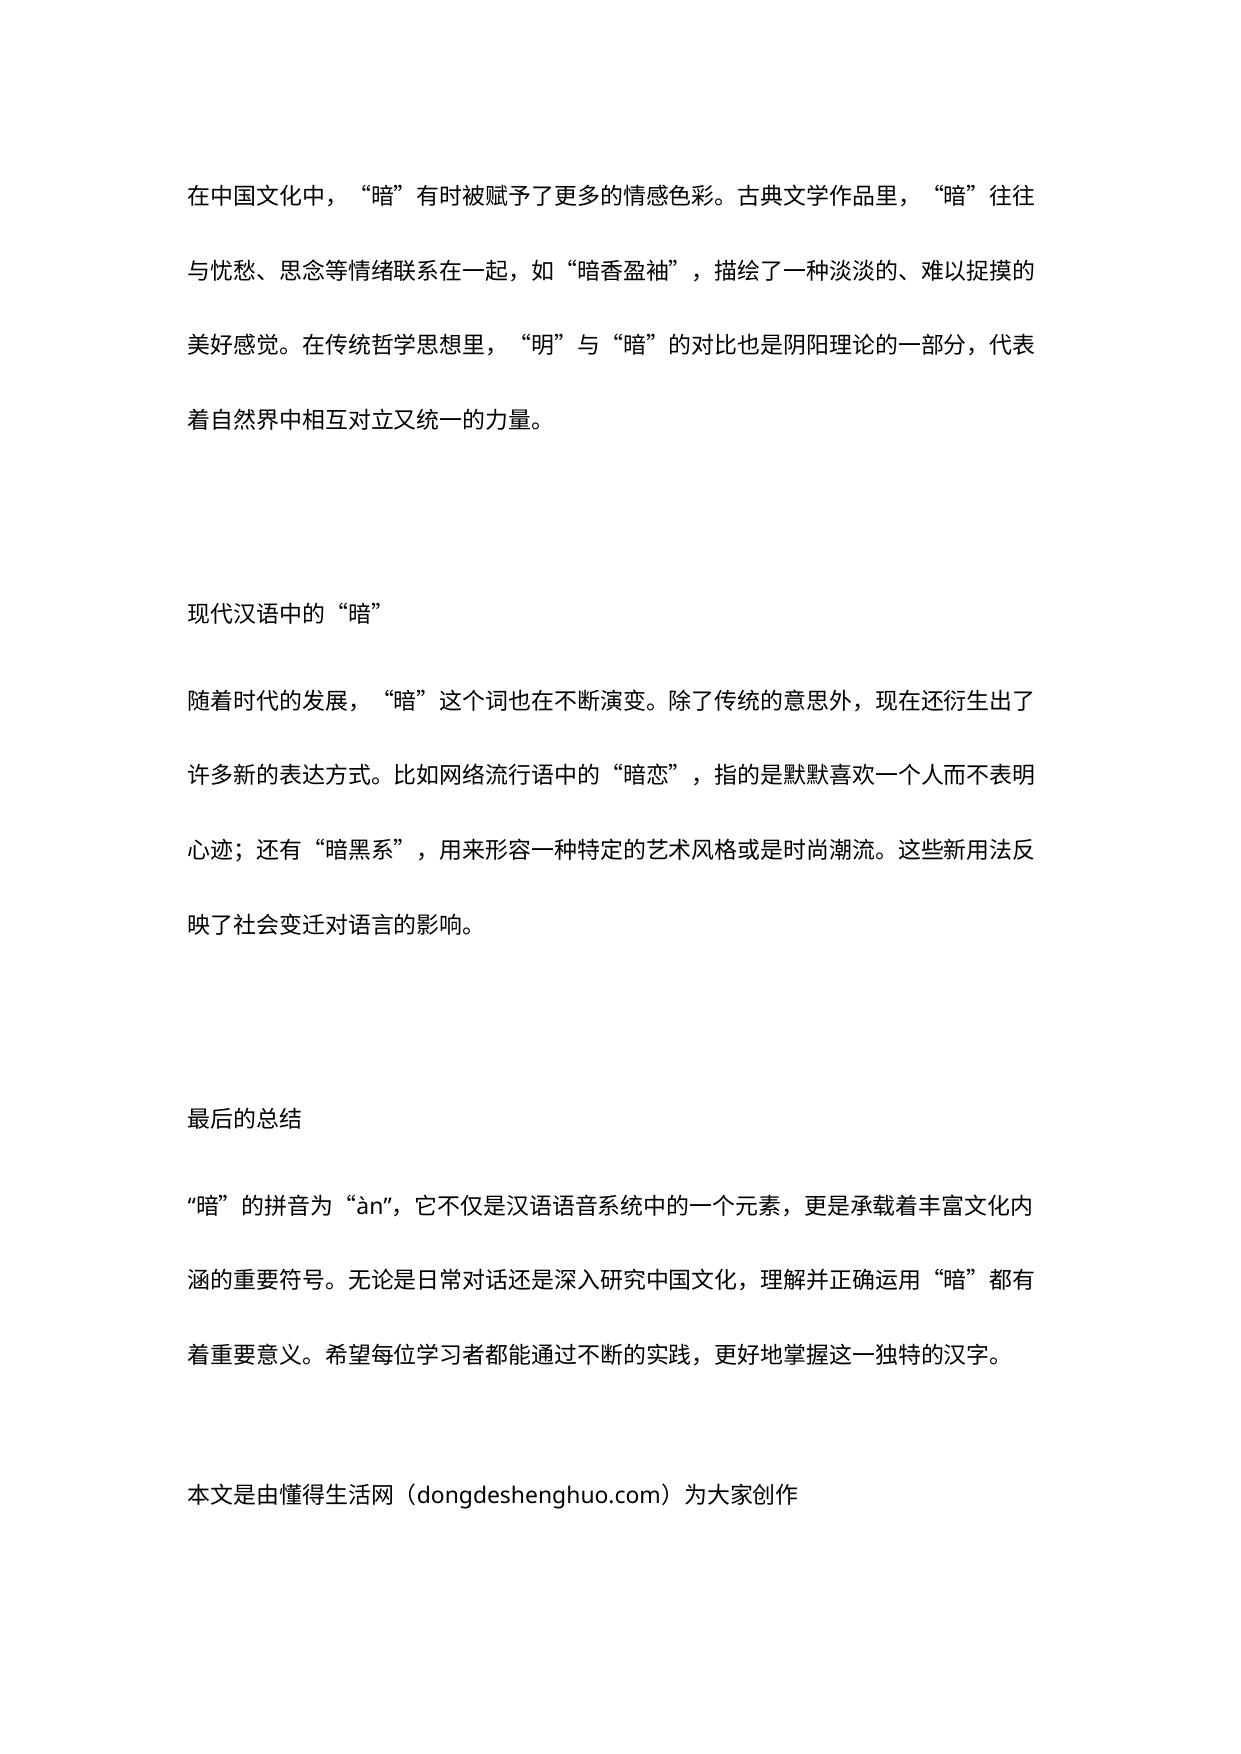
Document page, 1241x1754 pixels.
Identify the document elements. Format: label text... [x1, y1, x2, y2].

text 本文是由懂得生活网（dongdeshenghuo.com）为大家创作 [187, 1462, 1053, 1527]
text 在中国文化中，“暗”有时被赋予了更多的情感色彩。古典文学作品里，“暗”往往与忧愁、思念等情绪联系在一起，如“暗香盈袖”，描绘了一种淡淡的、难以捉摸的美好感觉。在传统哲学思想里，“明”与“暗”的对比也是阴阳理论的一部分，代表着自然界中相互对立又统一的力量。 [187, 162, 1053, 451]
text “暗”的拼音为“àn”，它不仅是汉语语音系统中的一个元素，更是承载着丰富文化内涵的重要符号。无论是日常对话还是深入研究中国文化，理解并正确运用“暗”都有着重要意义。希望每位学习者都能通过不断的实践，更好地掌握这一独特的汉字。 [187, 1172, 1053, 1386]
text 随着时代的发展，“暗”这个词也在不断演变。除了传统的意思外，现在还衍生出了许多新的表达方式。比如网络流行语中的“暗恋”，指的是默默喜欢一个人而不表明心迹；还有“暗黑系”，用来形容一种特定的艺术风格或是时尚潮流。这些新用法反映了社会变迁对语言的影响。 [187, 667, 1053, 956]
text 现代汉语中的“暗” [187, 580, 1053, 645]
text 最后的总结 [187, 1085, 1053, 1150]
